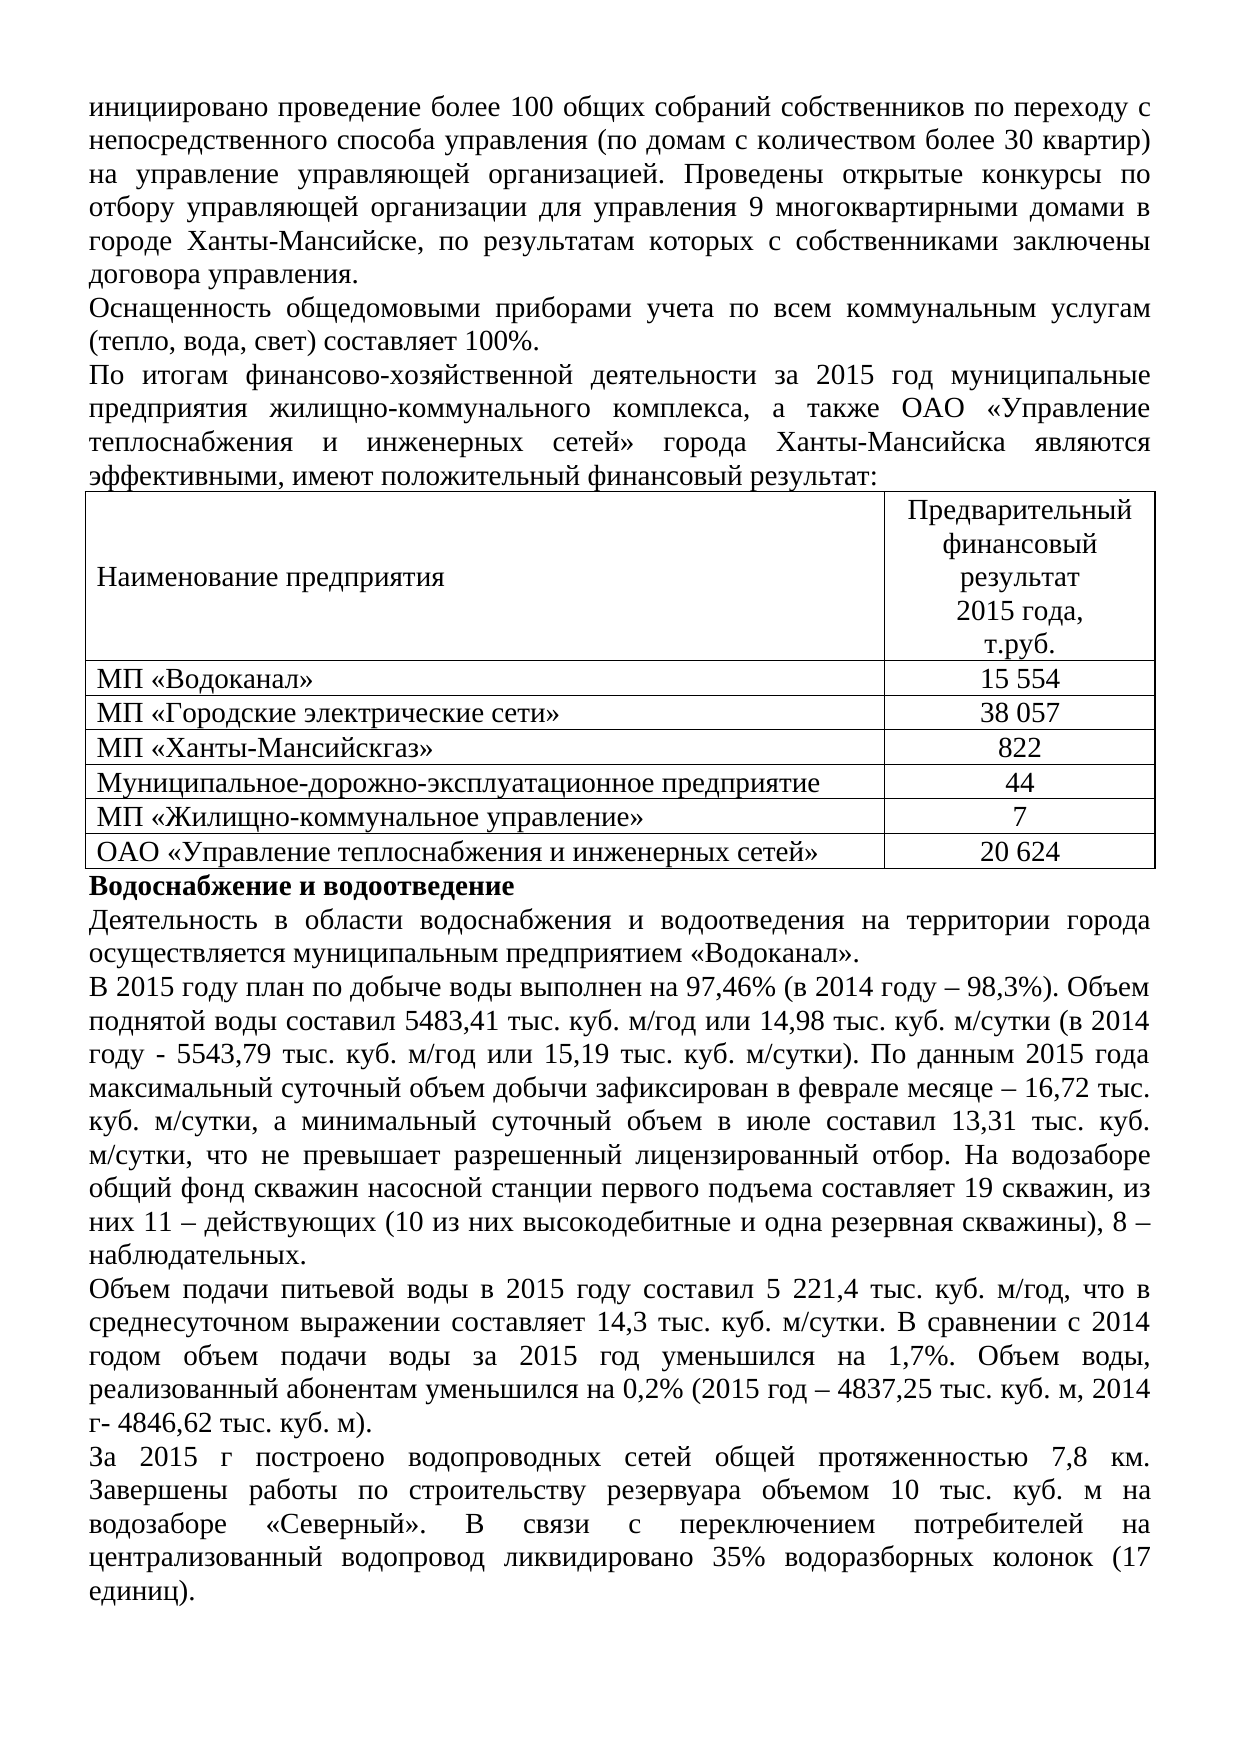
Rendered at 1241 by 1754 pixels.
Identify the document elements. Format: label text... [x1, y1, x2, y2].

table_cell 44 [885, 765, 1154, 798]
table_header Предварительный финансовый результат 2015 года, т.руб. [885, 492, 1154, 660]
text Оснащенность общедомовыми приборами учета по всем коммунальным услугам (тепло, вода, свет) составляет 100%. [89, 290, 1152, 357]
table_cell 20 624 [885, 834, 1154, 867]
text Водоснабжение и водоотведение [89, 869, 1152, 902]
table_cell ОАО «Управление теплоснабжения и инженерных сетей» [86, 834, 884, 867]
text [89, 89, 1152, 290]
table_cell МП «Городские электрические сети» [86, 696, 884, 729]
text В 2015 году план по добыче воды выполнен на 97,46% (в 2014 году – 98,3%). Объем поднятой воды составил 5483,41 тыс. куб. м/год или 14,98 тыс. куб. м/сутки (в 2014 году - 5543,79 тыс. куб. м/год или 15,19 тыс. куб. м/сутки). По данным 2015 года максимальный суточный объем добычи зафиксирован в феврале месяце – 16,72 тыс. куб. м/сутки, а минимальный суточный объем в июле составил 13,31 тыс. куб. м/сутки, что не превышает разрешенный лицензированный отбор. На водозаборе общий фонд скважин насосной станции первого подъема составляет 19 скважин, из них 11 – действующих (10 из них высокодебитные и одна резервная скважины), 8 – наблюдательных. [89, 969, 1152, 1271]
text По итогам финансово-хозяйственной деятельности за 2015 год муниципальные предприятия жилищно-коммунального комплекса, а также ОАО «Управление теплоснабжения и инженерных сетей» города Ханты-Мансийска являются эффективными, имеют положительный финансовый результат: [89, 357, 1152, 491]
text Объем подачи питьевой воды в 2015 году составил 5 221,4 тыс. куб. м/год, что в среднесуточном выражении составляет 14,3 тыс. куб. м/сутки. В сравнении с 2014 годом объем подачи воды за 2015 год уменьшился на 1,7%. Объем воды, реализованный абонентам уменьшился на 0,2% (2015 год – 4837,25 тыс. куб. м, 2014 г- 4846,62 тыс. куб. м). [89, 1271, 1152, 1439]
table_cell 822 [885, 730, 1154, 764]
table_cell 15 554 [885, 661, 1154, 694]
table_cell 38 057 [885, 696, 1154, 729]
text Деятельность в области водоснабжения и водоотведения на территории города осуществляется муниципальным предприятием «Водоканал». [89, 902, 1152, 969]
table_cell 7 [885, 799, 1154, 833]
table_cell Муниципальное-дорожно-эксплуатационное предприятие [86, 765, 884, 798]
table_header Наименование предприятия [86, 492, 884, 660]
table_cell МП «Водоканал» [86, 661, 884, 694]
table_cell МП «Ханты-Мансийскгаз» [86, 730, 884, 764]
table_cell МП «Жилищно-коммунальное управление» [86, 799, 884, 833]
text За 2015 г построено водопроводных сетей общей протяженностью 7,8 км. Завершены работы по строительству резервуара объемом 10 тыс. куб. м на водозаборе «Северный». В связи с переключением потребителей на централизованный водопровод ликвидировано 35% водоразборных колонок (17 единиц). [89, 1439, 1152, 1606]
